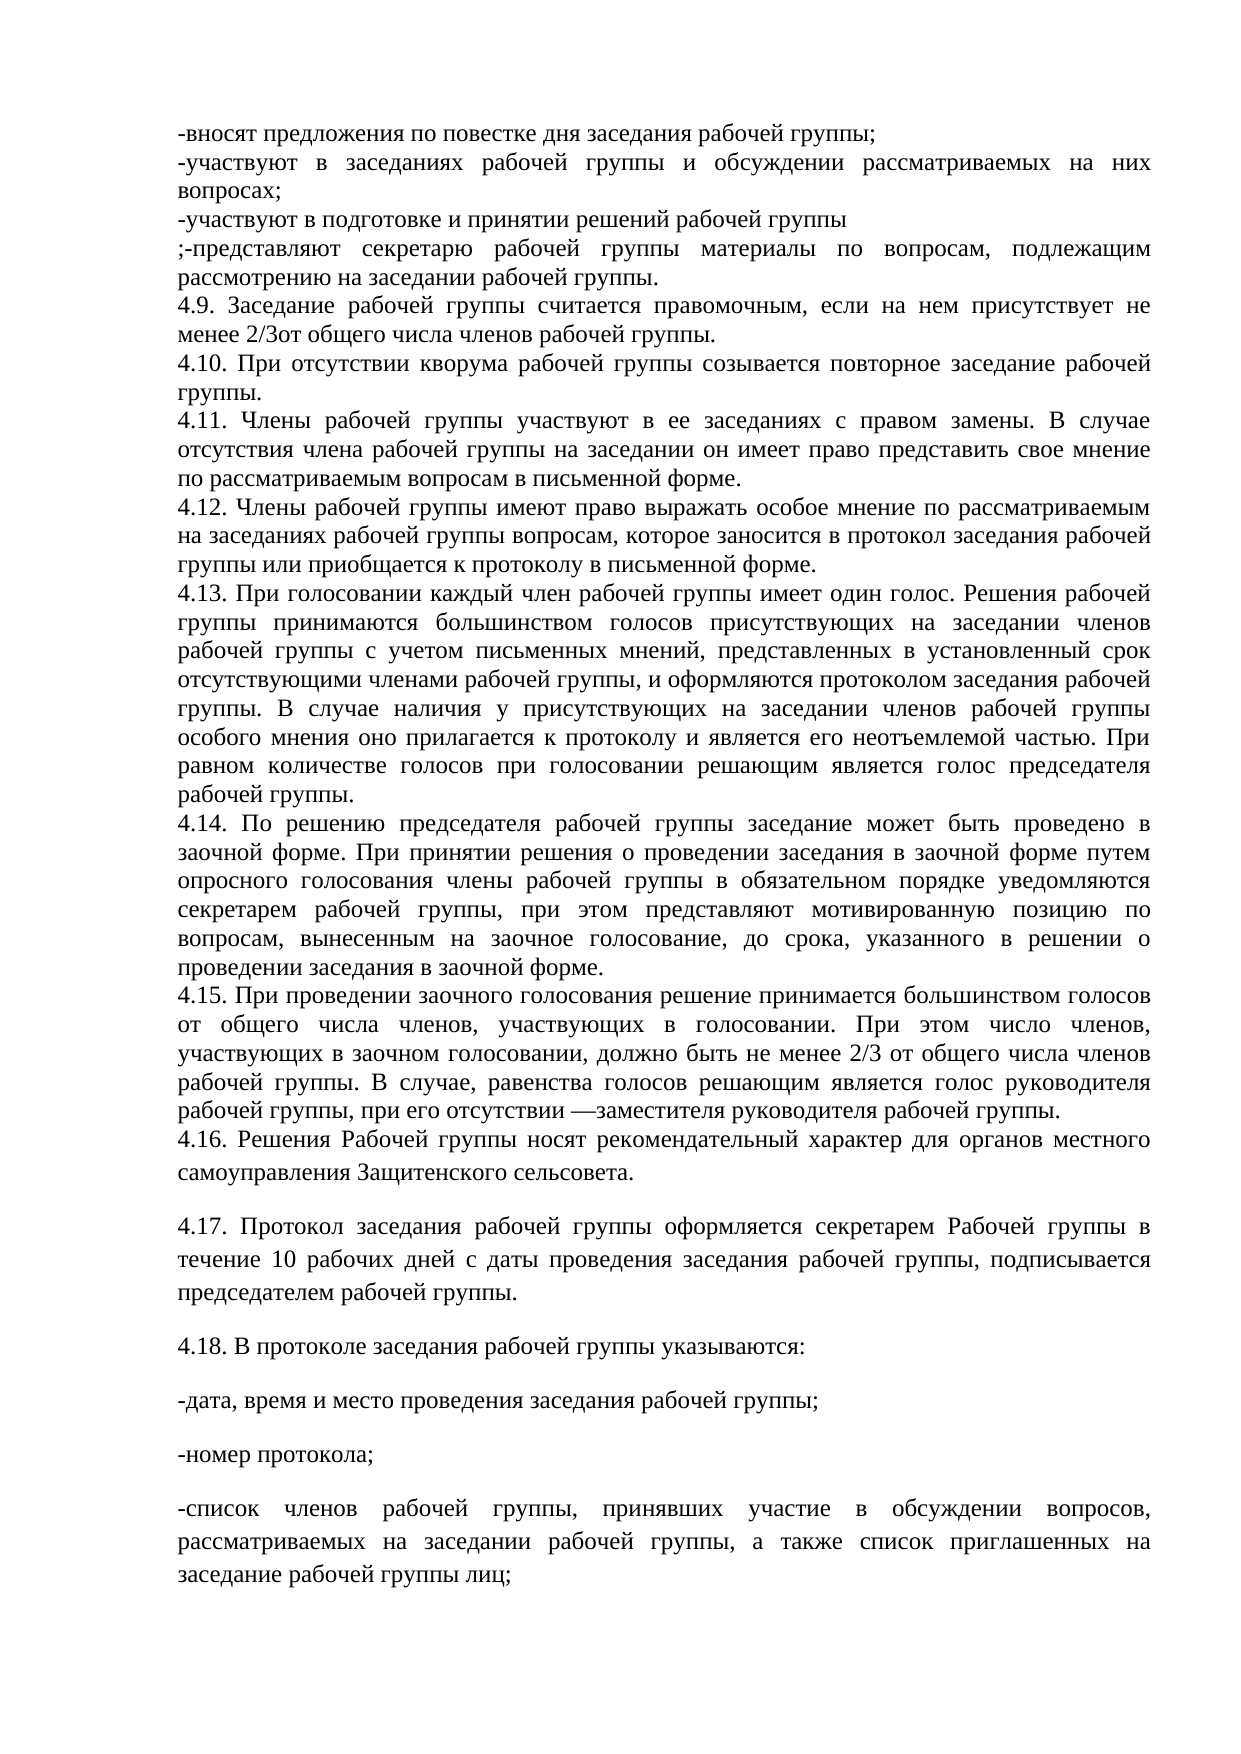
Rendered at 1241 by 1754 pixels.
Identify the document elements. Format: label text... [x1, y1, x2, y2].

text 4.17. Протокол заседания рабочей группы оформляется секретарем Рабочей группы в течение 10 рабочих дней с даты проведения заседания рабочей группы, подписывается председателем рабочей группы. [177, 1211, 1152, 1306]
text ;-представляют секретарю рабочей группы материалы по вопросам, подлежащим рассмотрению на заседании рабочей группы. [177, 233, 1152, 291]
text 4.15. При проведении заочного голосования решение принимается большинством голосов от общего числа членов, участвующих в голосовании. При этом число членов, участвующих в заочном голосовании, должно быть не менее 2/3 от общего числа членов рабочей группы. В случае, равенства голосов решающим является голос руководителя рабочей группы, при его отсутствии —заместителя руководителя рабочей группы. [177, 981, 1152, 1124]
text -дата, время и место проведения заседания рабочей группы; [177, 1385, 1152, 1414]
text -участвуют в заседаниях рабочей группы и обсуждении рассматриваемых на них вопросах; [177, 147, 1152, 204]
text 4.10. При отсутствии кворума рабочей группы созывается повторное заседание рабочей группы. [177, 348, 1152, 406]
text 4.14. По решению председателя рабочей группы заседание может быть проведено в заочной форме. При принятии решения о проведении заседания в заочной форме путем опросного голосования члены рабочей группы в обязательном порядке уведомляются секретарем рабочей группы, при этом представляют мотивированную позицию по вопросам, вынесенным на заочное голосование, до срока, указанного в решении о проведении заседания в заочной форме. [177, 808, 1152, 981]
text -вносят предложения по повестке дня заседания рабочей группы; [177, 118, 1152, 147]
text 4.9. Заседание рабочей группы считается правомочным, если на нем присутствует не менее 2/3от общего числа членов рабочей группы. [177, 291, 1152, 348]
text -номер протокола; [177, 1439, 1152, 1468]
text 4.12. Члены рабочей группы имеют право выражать особое мнение по рассматриваемым на заседаниях рабочей группы вопросам, которое заносится в протокол заседания рабочей группы или приобщается к протоколу в письменной форме. [177, 492, 1152, 578]
text -список членов рабочей группы, принявших участие в обсуждении вопросов, рассматриваемых на заседании рабочей группы, а также список приглашенных на заседание рабочей группы лиц; [177, 1493, 1152, 1587]
text -участвуют в подготовке и принятии решений рабочей группы [177, 204, 1152, 233]
text 4.16. Решения Рабочей группы носят рекомендательный характер для органов местного самоуправления Защитенского сельсовета. [177, 1124, 1152, 1186]
text 4.11. Члены рабочей группы участвуют в ее заседаниях с правом замены. В случае отсутствия члена рабочей группы на заседании он имеет право представить свое мнение по рассматриваемым вопросам в письменной форме. [177, 406, 1152, 492]
text 4.18. В протоколе заседания рабочей группы указываются: [177, 1331, 1152, 1360]
text 4.13. При голосовании каждый член рабочей группы имеет один голос. Решения рабочей группы принимаются большинством голосов присутствующих на заседании членов рабочей группы с учетом письменных мнений, представленных в установленный срок отсутствующими членами рабочей группы, и оформляются протоколом заседания рабочей группы. В случае наличия у присутствующих на заседании членов рабочей группы особого мнения оно прилагается к протоколу и является его неотъемлемой частью. При равном количестве голосов при голосовании решающим является голос председателя рабочей группы. [177, 578, 1152, 808]
